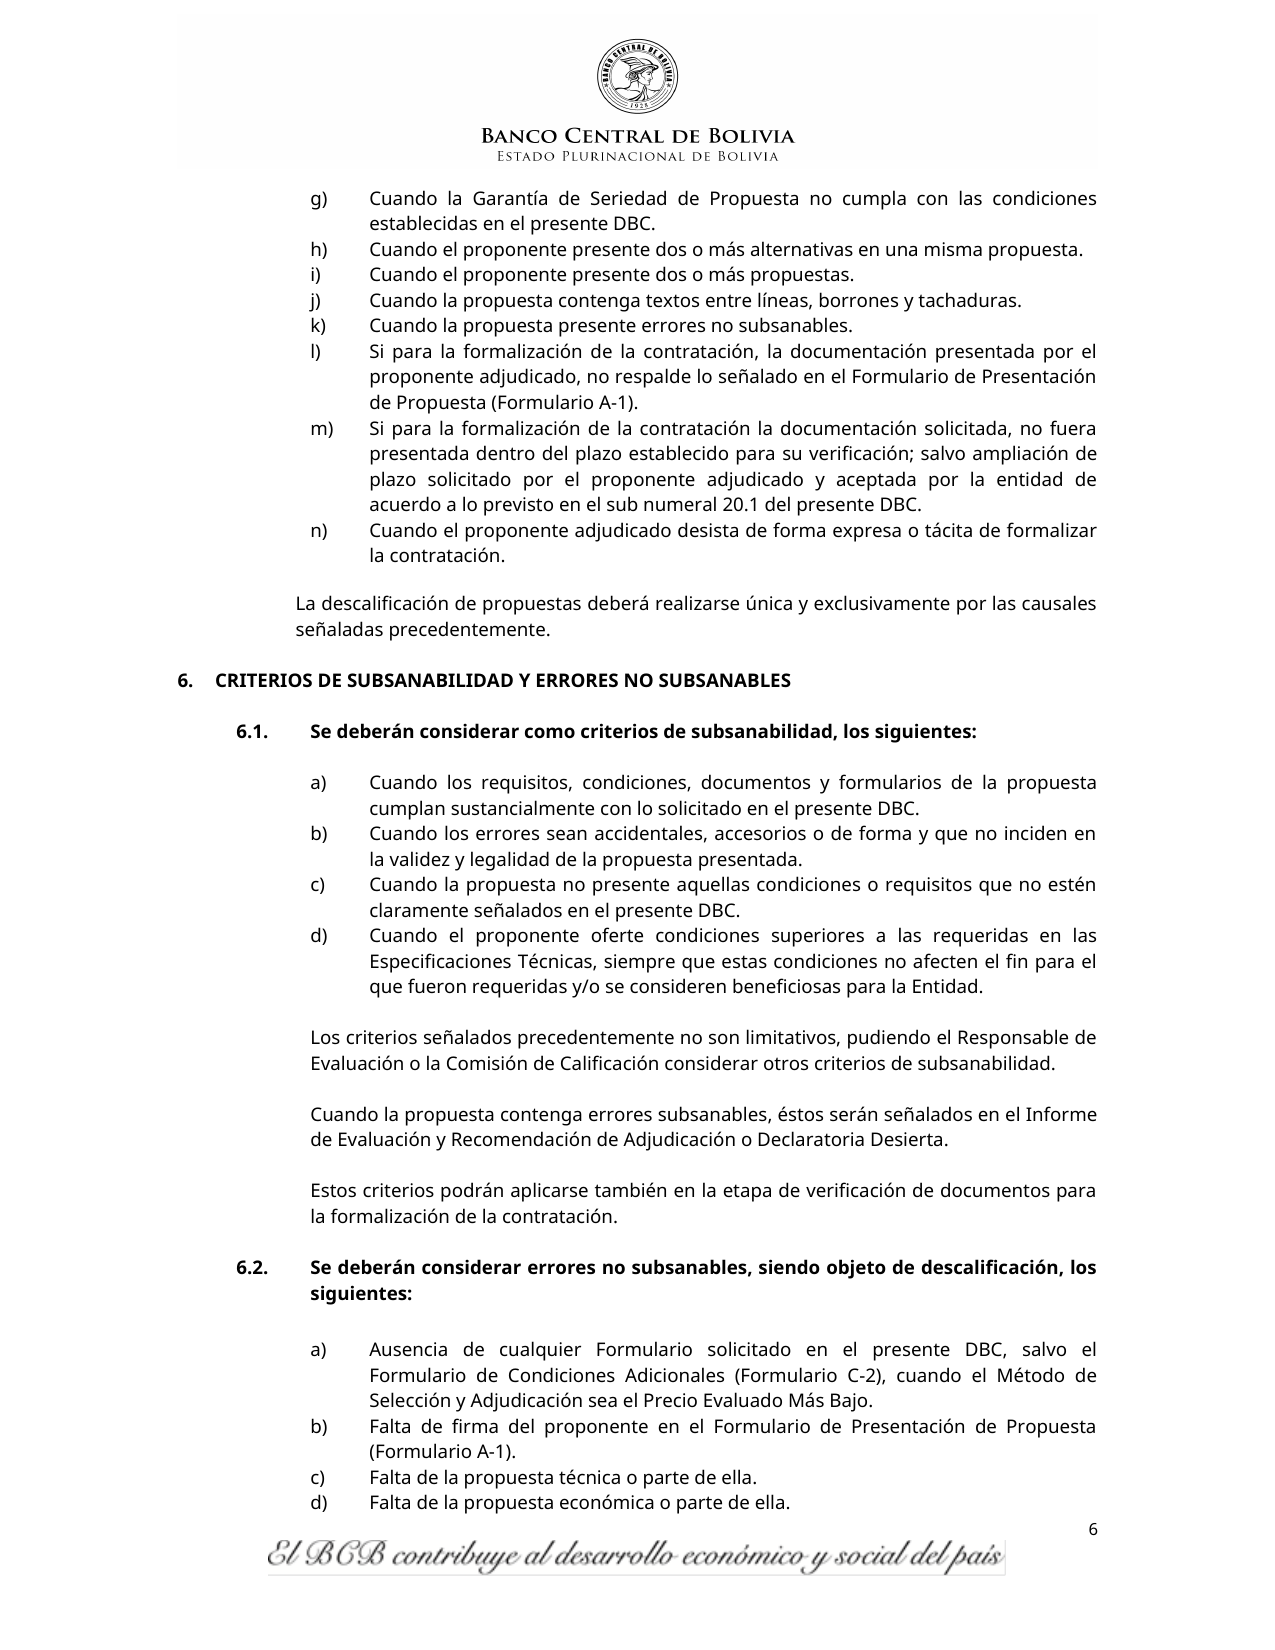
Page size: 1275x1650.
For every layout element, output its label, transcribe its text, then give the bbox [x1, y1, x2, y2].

list Cuando el proponente oferte condiciones superiores a las requeridas en las Especificaciones Técnicas, siempre que estas condiciones no afecten el fin para el que fueron requeridas y/o se consideren beneficiosas para la Entidad. [310, 922, 1098, 999]
list Cuando el proponente adjudicado desista de forma expresa o tácita de formalizar la contratación. [310, 517, 1098, 568]
list Cuando la propuesta presente errores no subsanables. [310, 313, 1098, 338]
picture [177, 14, 1098, 169]
picture [268, 1540, 1007, 1577]
subtitle CRITERIOS DE SUBSANABILIDAD Y ERRORES NO SUBSANABLES [177, 667, 1098, 693]
list Cuando los errores sean accidentales, accesorios o de forma y que no inciden en la validez y legalidad de la propuesta presentada. [310, 820, 1098, 871]
list Cuando la propuesta contenga textos entre líneas, borrones y tachaduras. [310, 287, 1098, 313]
list Falta de la propuesta técnica o parte de ella. [310, 1464, 1098, 1490]
list Falta de la propuesta económica o parte de ella. [310, 1490, 1098, 1515]
list Si para la formalización de la contratación la documentación solicitada, no fuera presentada dentro del plazo establecido para su verificación; salvo ampliación de plazo solicitado por el proponente adjudicado y aceptada por la entidad de acuerdo a lo previsto en el sub numeral 20.1 del presente DBC. [310, 415, 1098, 517]
list La descalificación de propuestas deberá realizarse única y exclusivamente por las causales señaladas precedentemente. [295, 591, 1098, 642]
list Falta de firma del proponente en el Formulario de Presentación de Propuesta (Formulario A-1). [310, 1413, 1098, 1464]
text Los criterios señalados precedentemente no son limitativos, pudiendo el Responsable de Evaluación o la Comisión de Calificación considerar otros criterios de subsanabilidad. [310, 1024, 1098, 1076]
subtitle Se deberán considerar como criterios de subsanabilidad, los siguientes: [236, 718, 1098, 744]
list Cuando el proponente presente dos o más alternativas en una misma propuesta. [310, 236, 1098, 262]
list Cuando el proponente presente dos o más propuestas. [310, 262, 1098, 287]
list Cuando los requisitos, condiciones, documentos y formularios de la propuesta cumplan sustancialmente con lo solicitado en el presente DBC. [310, 769, 1098, 820]
text Cuando la propuesta contenga errores subsanables, éstos serán señalados en el Informe de Evaluación y Recomendación de Adjudicación o Declaratoria Desierta. [310, 1101, 1098, 1152]
list Cuando la propuesta no presente aquellas condiciones o requisitos que no estén claramente señalados en el presente DBC. [310, 871, 1098, 922]
list Se deberán considerar errores no subsanables, siendo objeto de descalificación, los siguientes: [236, 1254, 1098, 1305]
list Cuando la Garantía de Seriedad de Propuesta no cumpla con las condiciones establecidas en el presente DBC. [310, 185, 1098, 236]
list Si para la formalización de la contratación, la documentación presentada por el proponente adjudicado, no respalde lo señalado en el Formulario de Presentación de Propuesta (Formulario A-1). [310, 338, 1098, 415]
list Ausencia de cualquier Formulario solicitado en el presente DBC, salvo el Formulario de Condiciones Adicionales (Formulario C-2), cuando el Método de Selección y Adjudicación sea el Precio Evaluado Más Bajo. [310, 1337, 1098, 1413]
text Estos criterios podrán aplicarse también en la etapa de verificación de documentos para la formalización de la contratación. [310, 1178, 1098, 1229]
